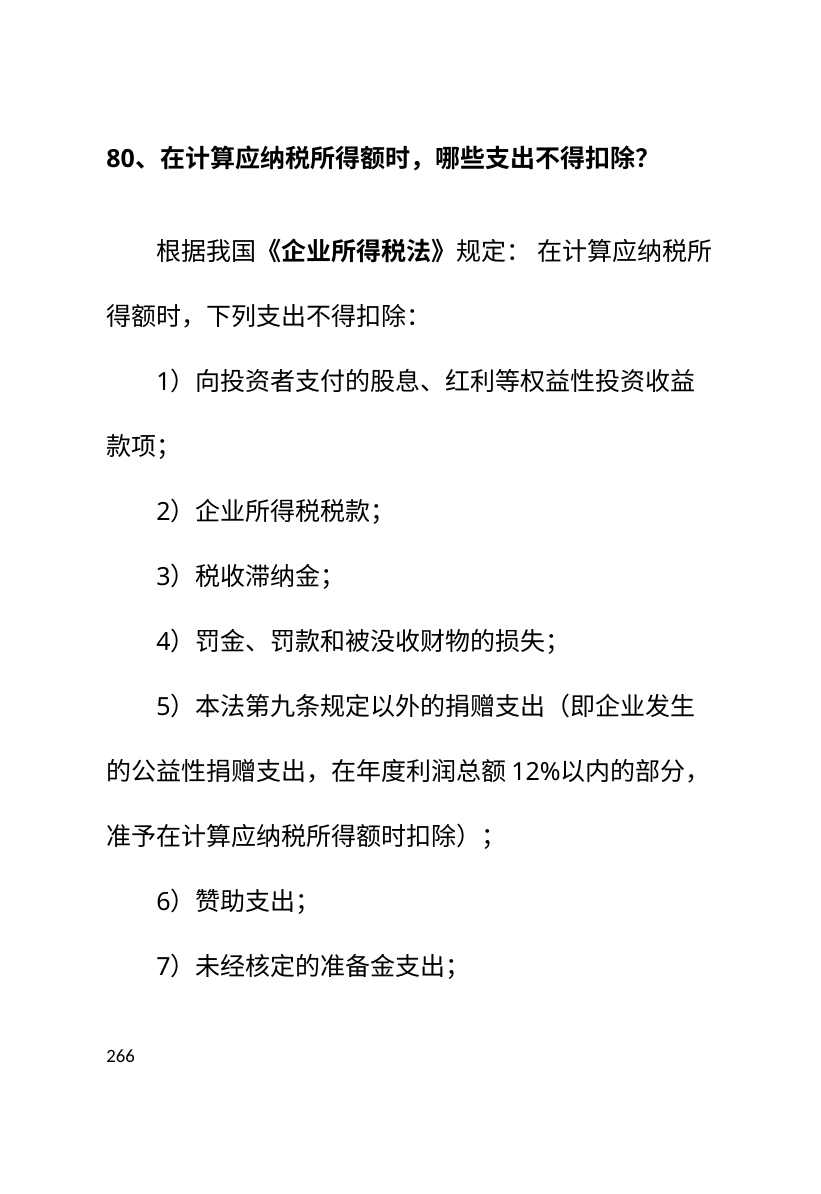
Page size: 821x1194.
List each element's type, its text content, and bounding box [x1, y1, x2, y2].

text 根据我国《企业所得税法》规定： 在计算应纳税所得额时，下列支出不得扣除： [106, 217, 715, 347]
subtitle 80、在计算应纳税所得额时，哪些支出不得扣除？ [106, 124, 715, 189]
text 5）本法第九条规定以外的捐赠支出（即企业发生的公益性捐赠支出，在年度利润总额12%以内的部分，准予在计算应纳税所得额时扣除）； [106, 672, 715, 867]
text 6）赞助支出； [106, 867, 715, 932]
text 3）税收滞纳金； [106, 542, 715, 607]
text 1）向投资者支付的股息、红利等权益性投资收益款项； [106, 347, 715, 477]
text 7）未经核定的准备金支出； [106, 932, 715, 997]
text 4）罚金、罚款和被没收财物的损失； [106, 607, 715, 672]
text 2）企业所得税税款； [106, 477, 715, 542]
